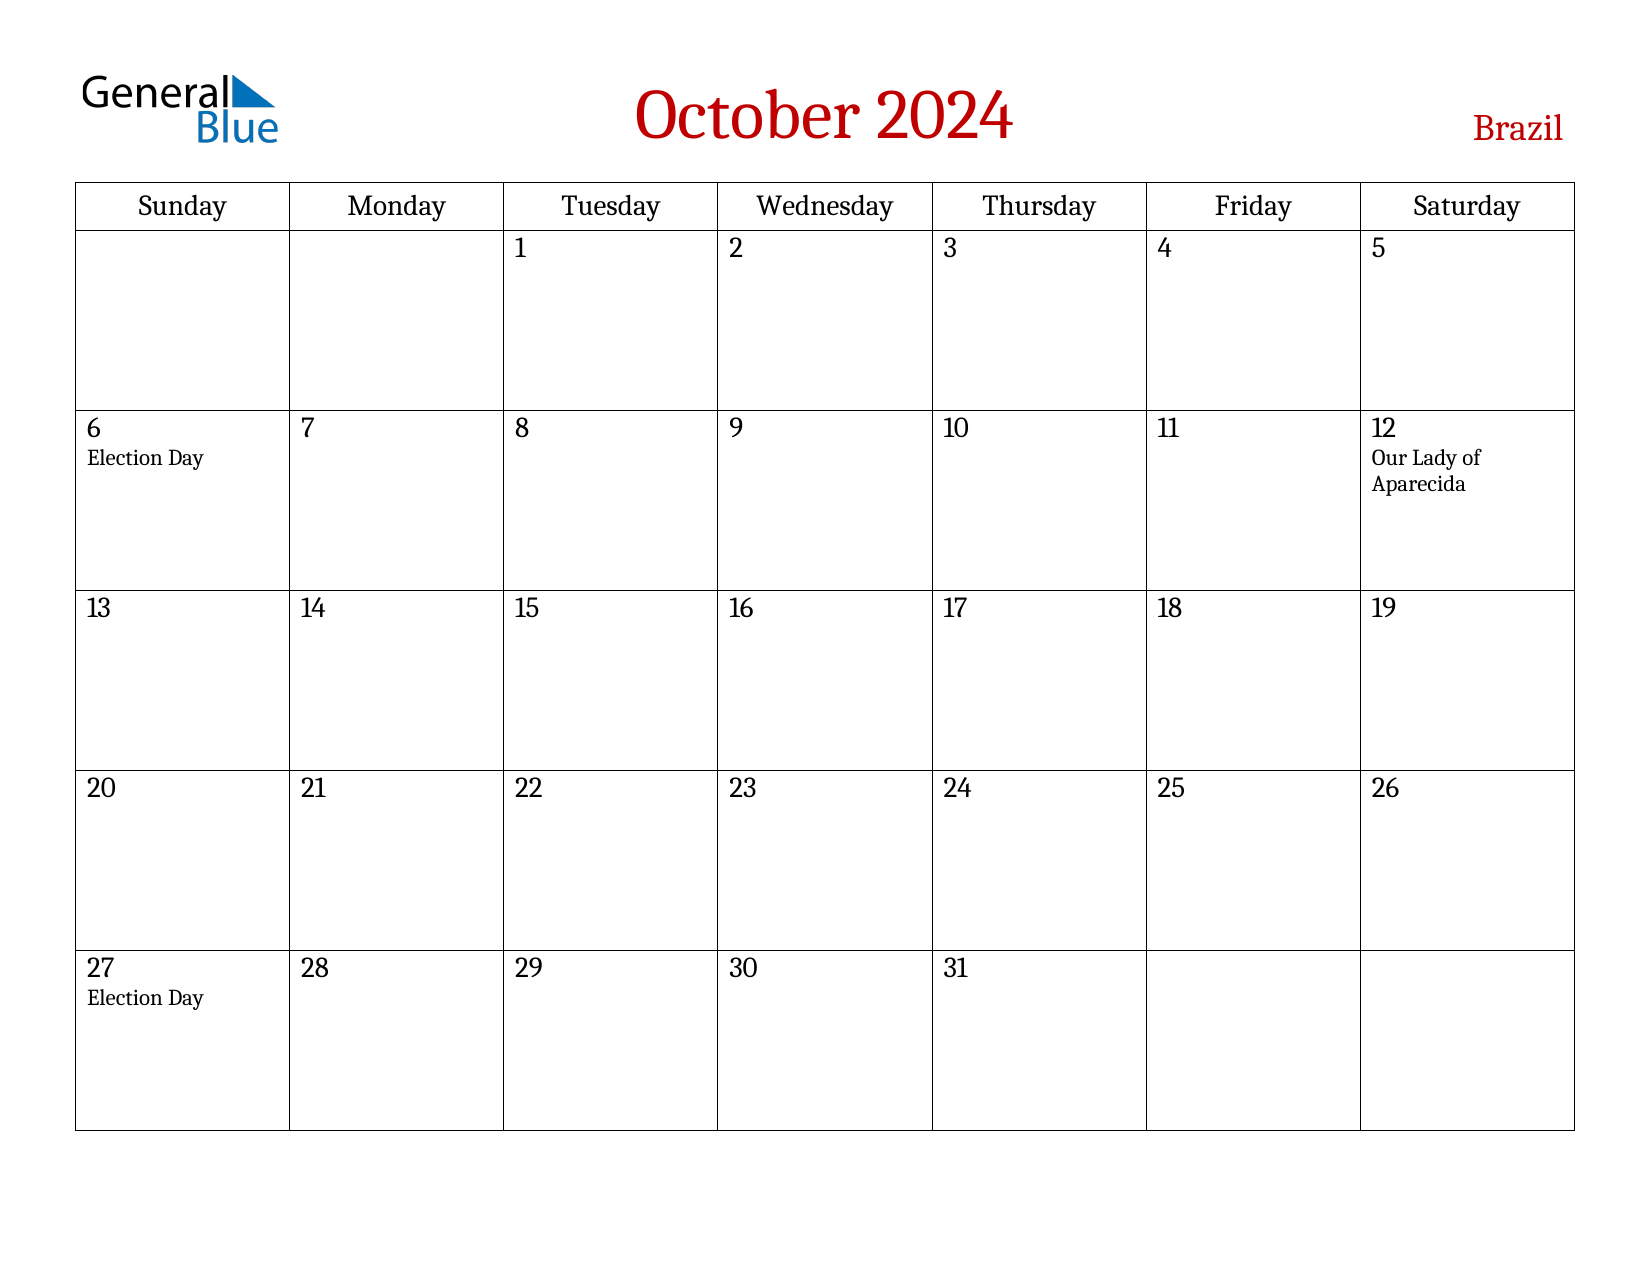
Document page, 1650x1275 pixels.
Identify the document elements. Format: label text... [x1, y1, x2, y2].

table_cell 10 [933, 411, 1146, 444]
table_cell 6 [76, 411, 289, 444]
table_cell [933, 805, 1146, 950]
table_cell 24 [933, 771, 1146, 805]
picture [82, 75, 278, 143]
table_cell [290, 445, 503, 590]
table_cell [718, 625, 932, 770]
table_cell 22 [504, 771, 717, 805]
table_cell [1361, 625, 1574, 770]
table_cell 13 [76, 591, 289, 625]
table_cell Election Day [76, 985, 289, 1130]
table_cell [1147, 805, 1360, 950]
table_cell 9 [718, 411, 932, 444]
table_cell [1361, 951, 1574, 985]
table_cell [290, 231, 503, 264]
table_cell 8 [504, 411, 717, 444]
table_cell [504, 805, 717, 950]
table_cell [1147, 951, 1360, 985]
table_cell Monday [290, 183, 503, 230]
table_cell [76, 625, 289, 770]
table_cell [76, 805, 289, 950]
table_cell 5 [1361, 231, 1574, 264]
table_cell Saturday [1361, 183, 1574, 230]
table_cell [933, 985, 1146, 1130]
table_cell [1147, 625, 1360, 770]
table_cell Sunday [76, 183, 289, 230]
table_cell 1 [504, 231, 717, 264]
table_cell [1147, 445, 1360, 590]
table_cell 30 [718, 951, 932, 985]
table_cell 17 [933, 591, 1146, 625]
table_cell [1361, 805, 1574, 950]
table_cell 11 [1147, 411, 1360, 444]
table_cell [504, 265, 717, 410]
table_cell 4 [1147, 231, 1360, 264]
table_cell [1147, 985, 1360, 1130]
table_header October 2024 [504, 75, 1146, 182]
table_cell 12 [1361, 411, 1574, 444]
table_cell [933, 625, 1146, 770]
table_cell [290, 805, 503, 950]
table_cell [76, 231, 289, 264]
table_cell 20 [76, 771, 289, 805]
table_cell [1361, 265, 1574, 410]
table_cell [290, 265, 503, 410]
table_cell 3 [933, 231, 1146, 264]
table_cell [290, 985, 503, 1130]
table_cell 7 [290, 411, 503, 444]
table_cell 2 [718, 231, 932, 264]
table_cell 25 [1147, 771, 1360, 805]
table_cell Thursday [933, 183, 1146, 230]
table_cell Wednesday [718, 183, 932, 230]
table_cell 18 [1147, 591, 1360, 625]
table_cell [933, 445, 1146, 590]
table_header [76, 75, 503, 182]
table_cell 26 [1361, 771, 1574, 805]
table_cell [504, 985, 717, 1130]
table_cell [504, 625, 717, 770]
table_cell 21 [290, 771, 503, 805]
table_cell 19 [1361, 591, 1574, 625]
table_cell [718, 805, 932, 950]
table_cell 31 [933, 951, 1146, 985]
table_header Brazil [1146, 75, 1574, 182]
table_cell [1361, 985, 1574, 1130]
table_cell 14 [290, 591, 503, 625]
table_cell 23 [718, 771, 932, 805]
table_cell [718, 265, 932, 410]
table_cell Our Lady of Aparecida [1361, 445, 1574, 590]
table_cell [1147, 265, 1360, 410]
table_cell [76, 265, 289, 410]
table_cell 15 [504, 591, 717, 625]
table_cell Tuesday [504, 183, 717, 230]
table_cell 16 [718, 591, 932, 625]
table_cell 29 [504, 951, 717, 985]
table_cell [290, 625, 503, 770]
table_cell [718, 985, 932, 1130]
table_cell 27 [76, 951, 289, 985]
table_cell Friday [1147, 183, 1360, 230]
table_cell [933, 265, 1146, 410]
table_cell [504, 445, 717, 590]
table_cell 28 [290, 951, 503, 985]
table_cell [718, 445, 932, 590]
table_cell Election Day [76, 445, 289, 590]
